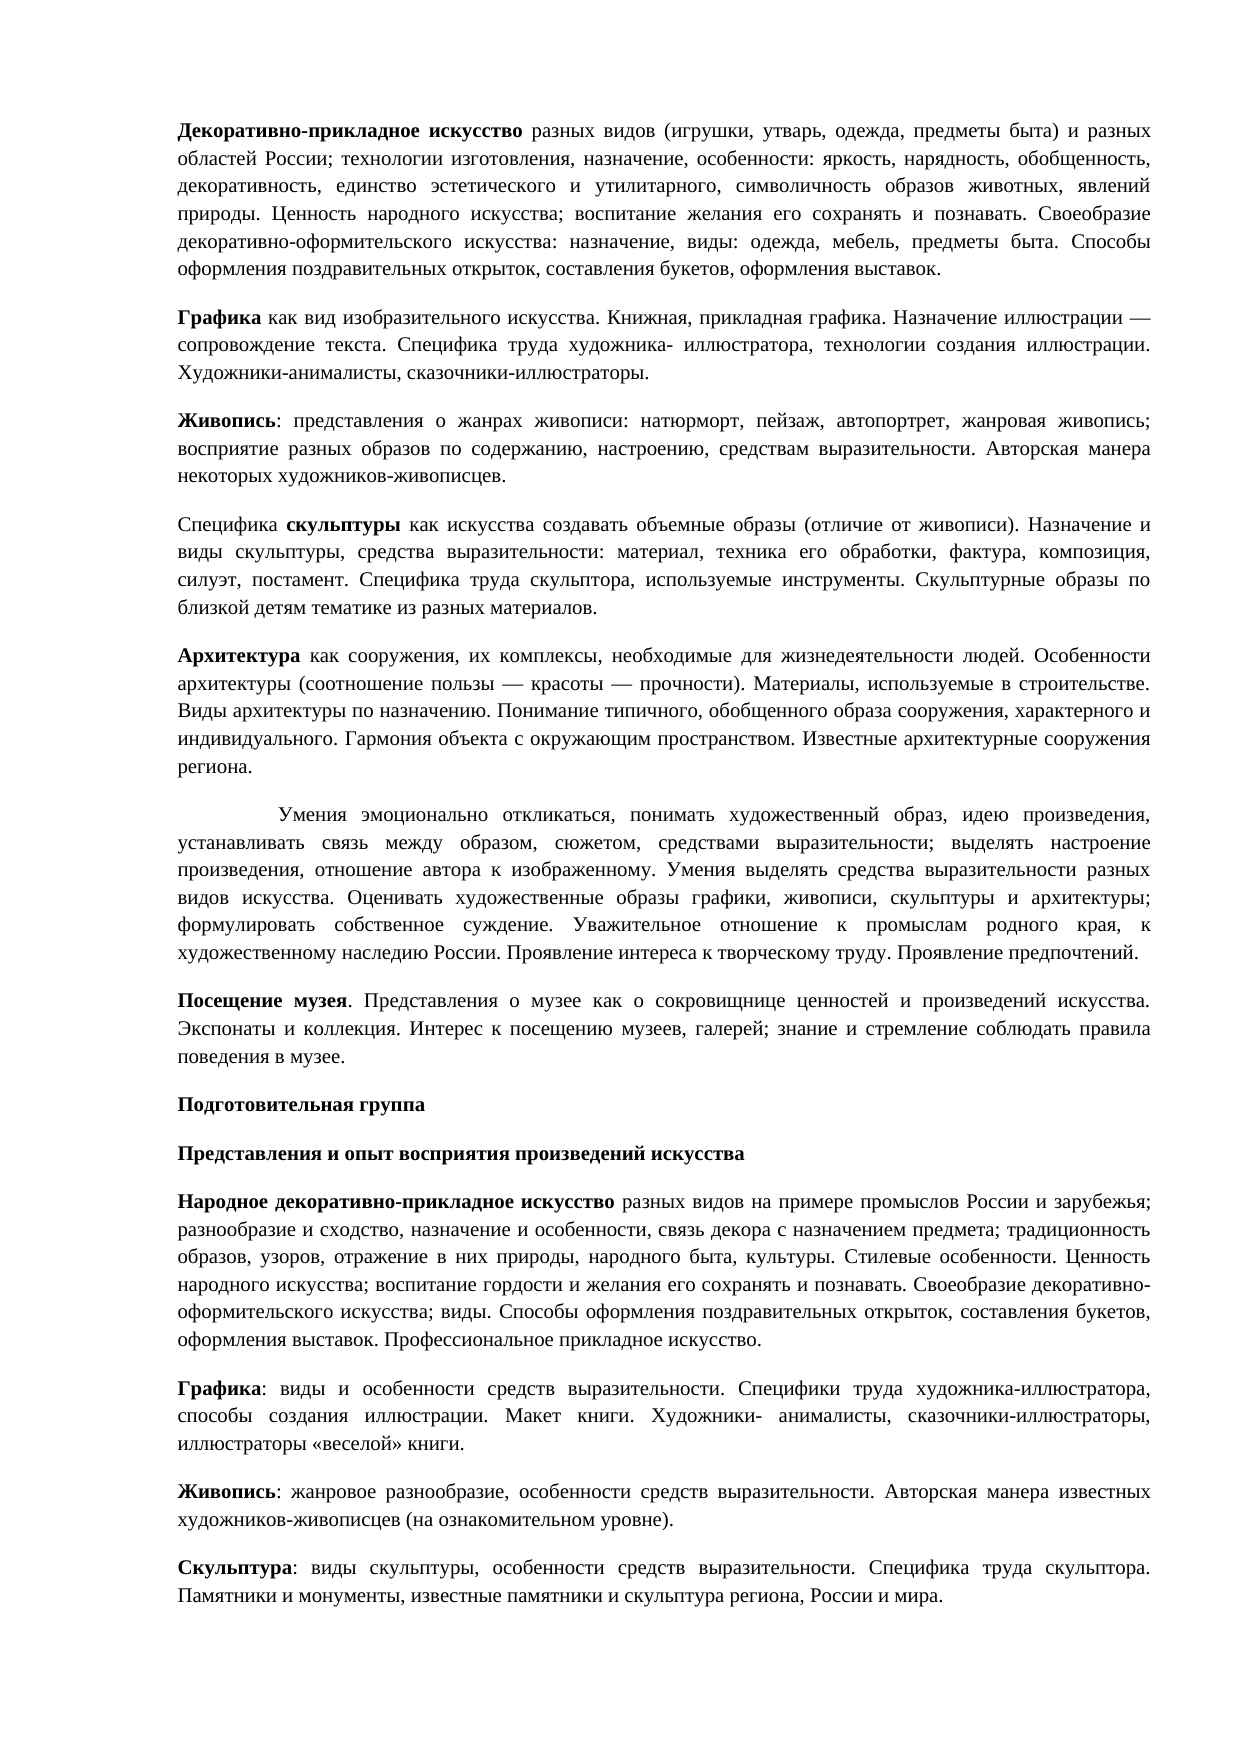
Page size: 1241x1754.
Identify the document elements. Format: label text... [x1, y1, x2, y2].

text Архитектура как сооружения, их комплексы, необходимые для жизнедеятельности людей. Особенности архитектуры (соотношение пользы — красоты — прочности). Материалы, используемые в строительстве. Виды архитектуры по назначению. Понимание типичного, обобщенного образа сооружения, характерного и индивидуального. Гармония объекта с окружающим пространством. Известные архитектурные сооружения региона. [177, 643, 1152, 778]
text Скульптура: виды скульптуры, особенности средств выразительности. Специфика труда скульптора. Памятники и монументы, известные памятники и скульптура региона, России и мира. [177, 1555, 1152, 1607]
text Графика как вид изобразительного искусства. Книжная, прикладная графика. Назначение иллюстрации — сопровождение текста. Специфика труда художника- иллюстратора, технологии создания иллюстрации. Художники-анималисты, сказочники-иллюстраторы. [177, 304, 1152, 384]
text Живопись: представления о жанрах живописи: натюрморт, пейзаж, автопортрет, жанровая живопись; восприятие разных образов по содержанию, настроению, средствам выразительности. Авторская манера некоторых художников-живописцев. [177, 408, 1152, 487]
text Посещение музея. Представления о музее как о сокровищнице ценностей и произведений искусства. Экспонаты и коллекция. Интерес к посещению музеев, галерей; знание и стремление соблюдать правила поведения в музее. [177, 988, 1152, 1068]
text Живопись: жанровое разнообразие, особенности средств выразительности. Авторская манера известных художников-живописцев (на ознакомительном уровне). [177, 1479, 1152, 1531]
text Представления и опыт восприятия произведений искусства [177, 1141, 1152, 1164]
text Графика: виды и особенности средств выразительности. Специфики труда художника-иллюстратора, способы создания иллюстрации. Макет книги. Художники- анималисты, сказочники-иллюстраторы, иллюстраторы «веселой» книги. [177, 1375, 1152, 1455]
text Декоративно-прикладное искусство разных видов (игрушки, утварь, одежда, предметы быта) и разных областей России; технологии изготовления, назначение, особенности: яркость, нарядность, обобщенность, декоративность, единство эстетического и утилитарного, символичность образов животных, явлений природы. Ценность народного искусства; воспитание желания его сохранять и познавать. Своеобразие декоративно-оформительского искусства: назначение, виды: одежда, мебель, предметы быта. Способы оформления поздравительных открыток, составления букетов, оформления выставок. [177, 118, 1152, 280]
text Подготовительная группа [177, 1092, 1152, 1116]
text Народное декоративно-прикладное искусство разных видов на примере промыслов России и зарубежья; разнообразие и сходство, назначение и особенности, связь декора с назначением предмета; традиционность образов, узоров, отражение в них природы, народного быта, культуры. Стилевые особенности. Ценность народного искусства; воспитание гордости и желания его сохранять и познавать. Своеобразие декоративно-оформительского искусства; виды. Способы оформления поздравительных открыток, составления букетов, оформления выставок. Профессиональное прикладное искусство. [177, 1189, 1152, 1351]
text Умения эмоционально откликаться, понимать художественный образ, идею произведения, устанавливать связь между образом, сюжетом, средствами выразительности; выделять настроение произведения, отношение автора к изображенному. Умения выделять средства выразительности разных видов искусства. Оценивать художественные образы графики, живописи, скульптуры и архитектуры; формулировать собственное суждение. Уважительное отношение к промыслам родного края, к художественному наследию России. Проявление интереса к творческому труду. Проявление предпочтений. [177, 802, 1152, 964]
text Специфика скульптуры как искусства создавать объемные образы (отличие от живописи). Назначение и виды скульптуры, средства выразительности: материал, техника его обработки, фактура, композиция, силуэт, постамент. Специфика труда скульптора, используемые инструменты. Скульптурные образы по близкой детям тематике из разных материалов. [177, 512, 1152, 619]
